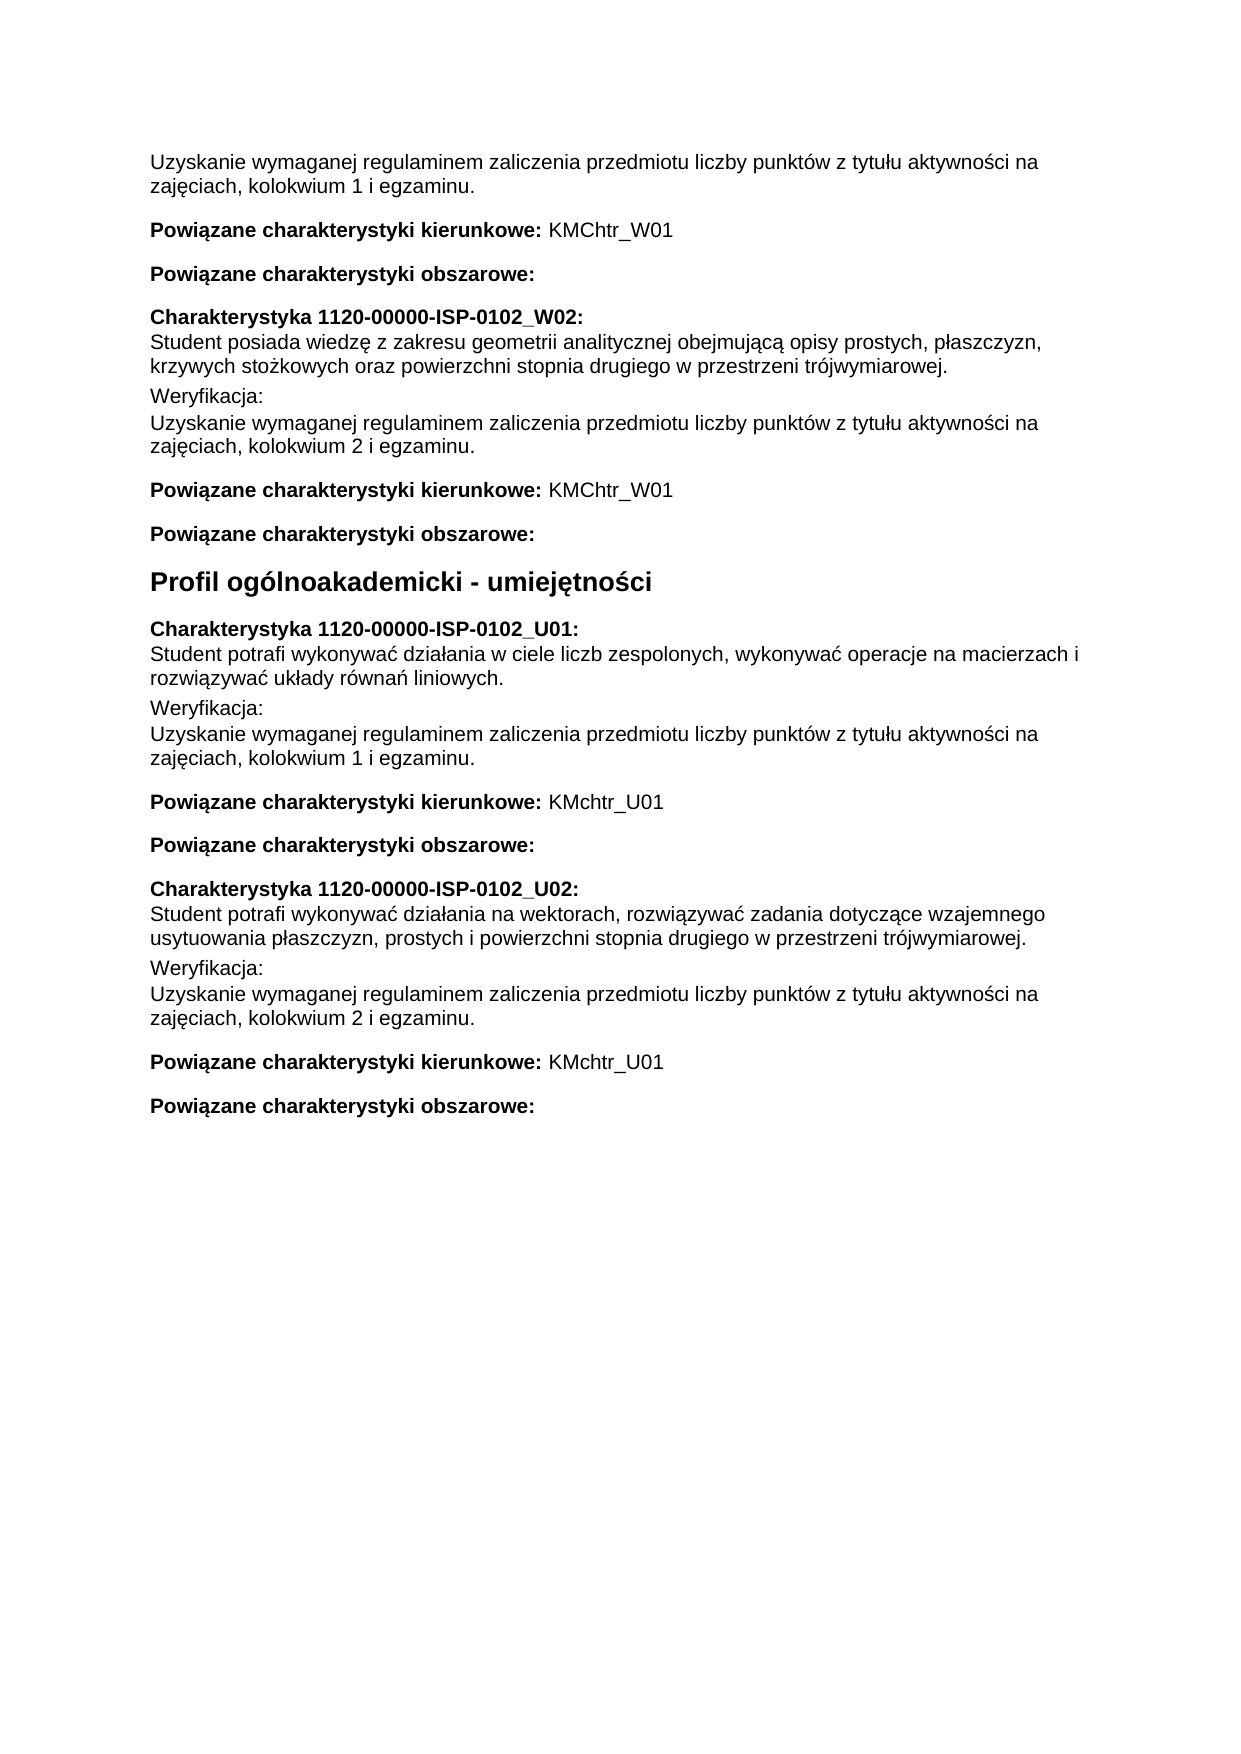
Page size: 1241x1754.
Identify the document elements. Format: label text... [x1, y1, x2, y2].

text Student potrafi wykonywać działania na wektorach, rozwiązywać zadania dotyczące wzajemnego usytuowania płaszczyzn, prostych i powierzchni stopnia drugiego w przestrzeni trójwymiarowej. [150, 902, 1090, 950]
text Powiązane charakterystyki obszarowe: [150, 833, 1090, 857]
text Uzyskanie wymaganej regulaminem zaliczenia przedmiotu liczby punktów z tytułu aktywności na zajęciach, kolokwium 1 i egzaminu. [150, 722, 1090, 770]
text Weryfikacja: [150, 696, 1090, 720]
text Uzyskanie wymaganej regulaminem zaliczenia przedmiotu liczby punktów z tytułu aktywności na zajęciach, kolokwium 1 i egzaminu. [150, 150, 1090, 198]
text Powiązane charakterystyki obszarowe: [150, 261, 1090, 285]
text Uzyskanie wymaganej regulaminem zaliczenia przedmiotu liczby punktów z tytułu aktywności na zajęciach, kolokwium 2 i egzaminu. [150, 982, 1090, 1030]
text Powiązane charakterystyki kierunkowe: KMChtr_W01 [150, 478, 1090, 502]
text Uzyskanie wymaganej regulaminem zaliczenia przedmiotu liczby punktów z tytułu aktywności na zajęciach, kolokwium 2 i egzaminu. [150, 410, 1090, 458]
text Powiązane charakterystyki kierunkowe: KMchtr_U01 [150, 789, 1090, 813]
text Powiązane charakterystyki kierunkowe: KMChtr_W01 [150, 218, 1090, 242]
text Charakterystyka 1120-00000-ISP-0102_W02: [150, 305, 1090, 329]
text Student potrafi wykonywać działania w ciele liczb zespolonych, wykonywać operacje na macierzach i rozwiązywać układy równań liniowych. [150, 642, 1090, 689]
text Charakterystyka 1120-00000-ISP-0102_U01: [150, 617, 1090, 641]
subtitle Profil ogólnoakademicki - umiejętności [150, 566, 1090, 597]
text Powiązane charakterystyki obszarowe: [150, 1094, 1090, 1118]
text Powiązane charakterystyki obszarowe: [150, 522, 1090, 546]
text Student posiada wiedzę z zakresu geometrii analitycznej obejmującą opisy prostych, płaszczyzn, krzywych stożkowych oraz powierzchni stopnia drugiego w przestrzeni trójwymiarowej. [150, 330, 1090, 378]
text Powiązane charakterystyki kierunkowe: KMchtr_U01 [150, 1050, 1090, 1074]
text Weryfikacja: [150, 384, 1090, 408]
text Charakterystyka 1120-00000-ISP-0102_U02: [150, 877, 1090, 901]
text Weryfikacja: [150, 956, 1090, 980]
